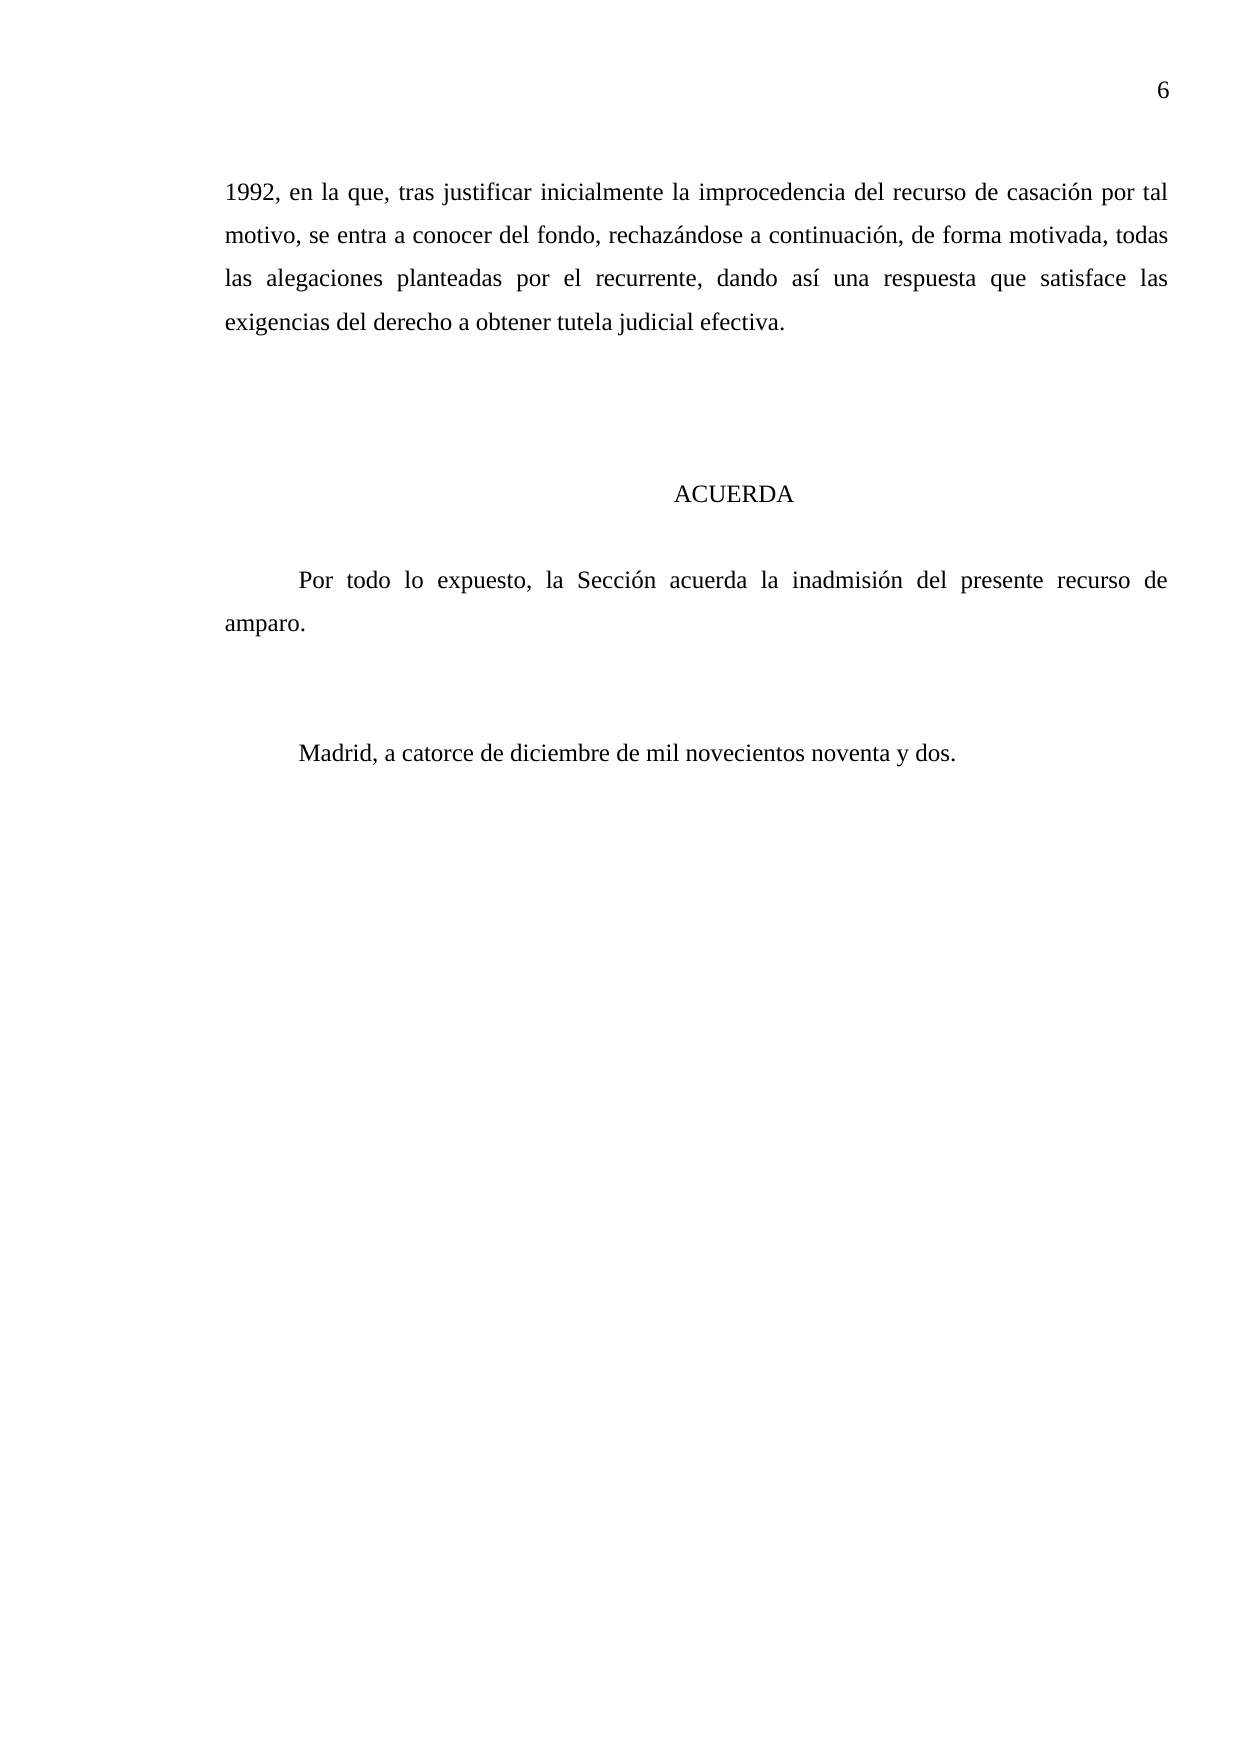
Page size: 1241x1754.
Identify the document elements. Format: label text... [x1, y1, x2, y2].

text Madrid, a catorce de diciembre de mil novecientos noventa y dos. [224, 738, 1169, 767]
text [224, 177, 1169, 335]
text ACUERDA [224, 479, 1169, 508]
text Por todo lo expuesto, la Sección acuerda la inadmisión del presente recurso de amparo. [224, 565, 1169, 637]
